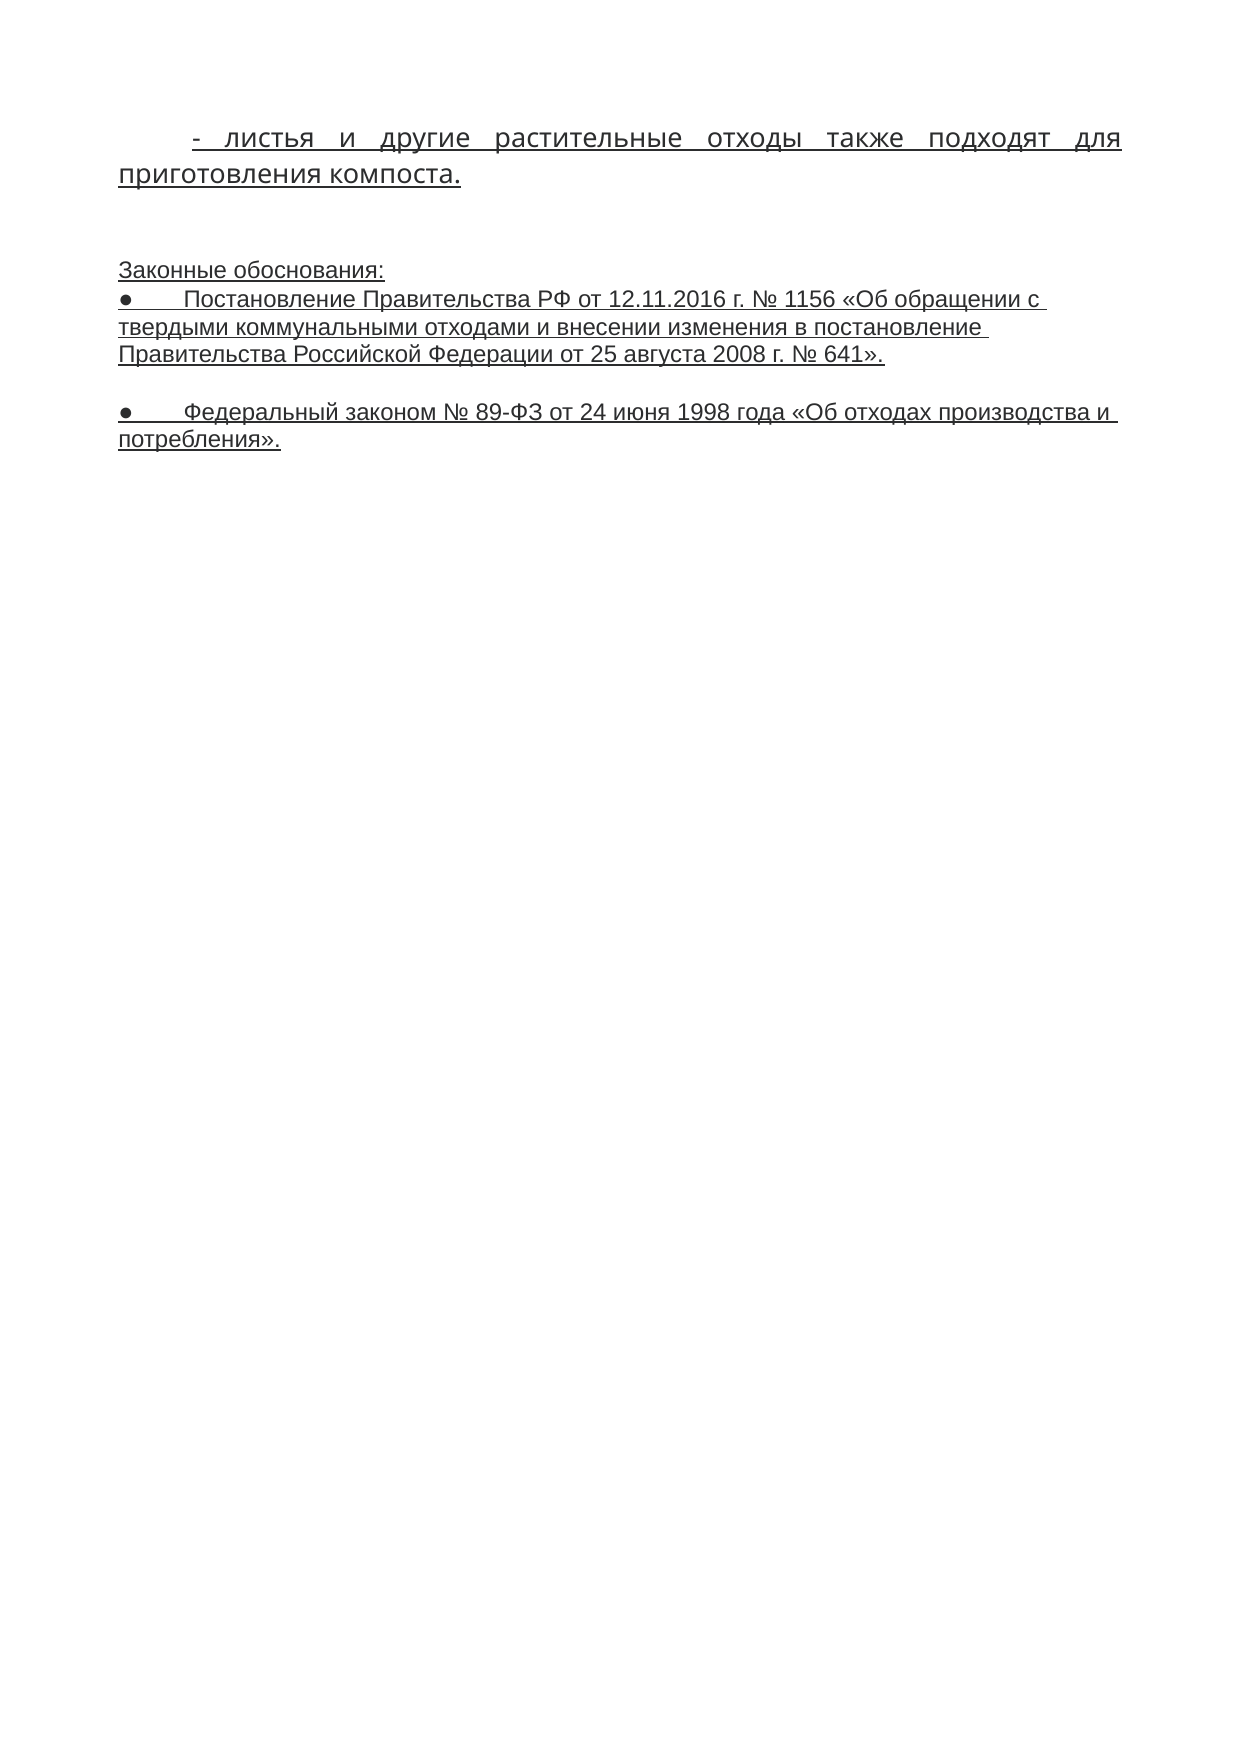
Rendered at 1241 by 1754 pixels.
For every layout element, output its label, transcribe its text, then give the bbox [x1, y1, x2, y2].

text - листья и другие растительные отходы также подходят для приготовления компоста. [118, 118, 1122, 192]
text ● Федеральный законом № 89-ФЗ от 24 июня 1998 года «Об отходах производства и потребления». [118, 397, 1122, 453]
text ● Постановление Правительства РФ от 12.11.2016 г. № 1156 «Об обращении с твердыми коммунальными отходами и внесении изменения в постановление Правительства Российской Федерации от 25 августа 2008 г. № 641». [118, 284, 1122, 368]
text Законные обоснования: [118, 256, 1122, 284]
